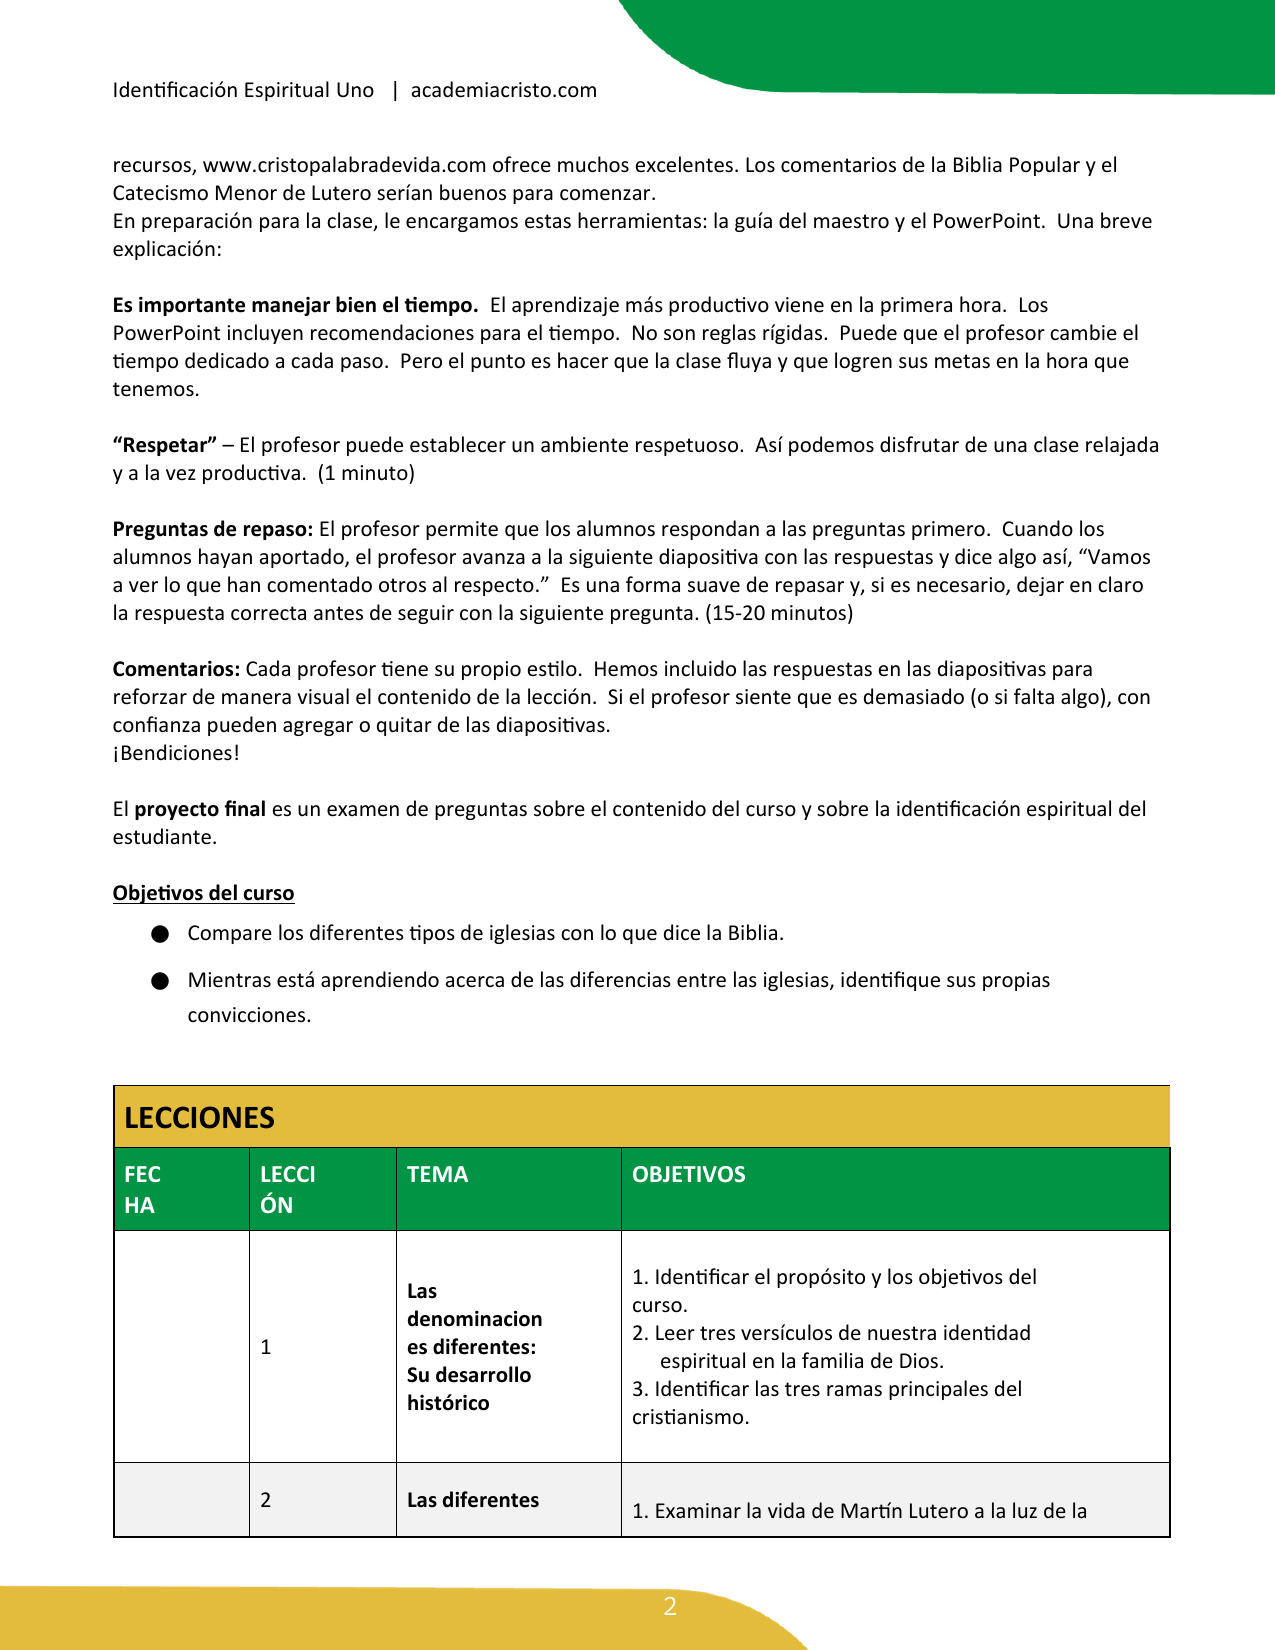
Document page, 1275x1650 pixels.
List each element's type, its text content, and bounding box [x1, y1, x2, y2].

table_cell LECCIÓN [250, 1148, 396, 1230]
text Es importante manejar bien el tiempo. El aprendizaje más productivo viene en la primera hora. Los PowerPoint incluyen recomendaciones para el tiempo. No son reglas rígidas. Puede que el profesor cambie el tiempo dedicado a cada paso. Pero el punto es hacer que la clase fluya y que logren sus metas en la hora que tenemos. [112, 290, 1162, 402]
table_cell OBJETIVOS [622, 1148, 1169, 1230]
picture [0, 0, 1275, 1650]
table_cell [115, 1463, 249, 1536]
table_cell [115, 1231, 249, 1462]
list Mientras está aprendiendo acerca de las diferencias entre las iglesias, identifique sus propias convicciones. [150, 953, 1162, 1028]
text En preparación para la clase, le encargamos estas herramientas: la guía del maestro y el PowerPoint. Una breve explicación: [112, 206, 1162, 262]
text Objetivos del curso [112, 878, 1162, 907]
text Preguntas de repaso: El profesor permite que los alumnos respondan a las preguntas primero. Cuando los alumnos hayan aportado, el profesor avanza a la siguiente diapositiva con las respuestas y dice algo así, “Vamos a ver lo que han comentado otros al respecto.” Es una forma suave de repasar y, si es necesario, dejar en claro la respuesta correcta antes de seguir con la siguiente pregunta. (15-20 minutos) [112, 514, 1162, 626]
text “Respetar” – El profesor puede establecer un ambiente respetuoso. Así podemos disfrutar de una clase relajada y a la vez productiva. (1 minuto) [112, 430, 1162, 486]
table_header LECCIONES [115, 1086, 1170, 1147]
text Comentarios: Cada profesor tiene su propio estilo. Hemos incluido las respuestas en las diapositivas para reforzar de manera visual el contenido de la lección. Si el profesor siente que es demasiado (o si falta algo), con confianza pueden agregar o quitar de las diapositivas. [112, 654, 1162, 738]
table_cell 1 [250, 1231, 396, 1462]
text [112, 150, 1162, 206]
table_cell 2 [250, 1463, 396, 1536]
text ¡Bendiciones! [112, 738, 1162, 766]
text El proyecto final es un examen de preguntas sobre el contenido del curso y sobre la identificación espiritual del estudiante. [112, 794, 1162, 851]
table_cell FECHA [115, 1148, 249, 1230]
table_cell Las denominaciones diferentes: Su desarrollo histórico [397, 1231, 621, 1462]
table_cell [397, 1463, 621, 1536]
table_cell 1. Identificar el propósito y los objetivos del curso. 2. Leer tres versículos de nuestra identidad espiritual en la familia de Dios. 3. Identificar las tres ramas principales del cristianismo. [622, 1231, 1169, 1462]
list Compare los diferentes tipos de iglesias con lo que dice la Biblia. [150, 907, 1162, 953]
table_cell TEMA [397, 1148, 621, 1230]
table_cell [622, 1463, 1169, 1536]
